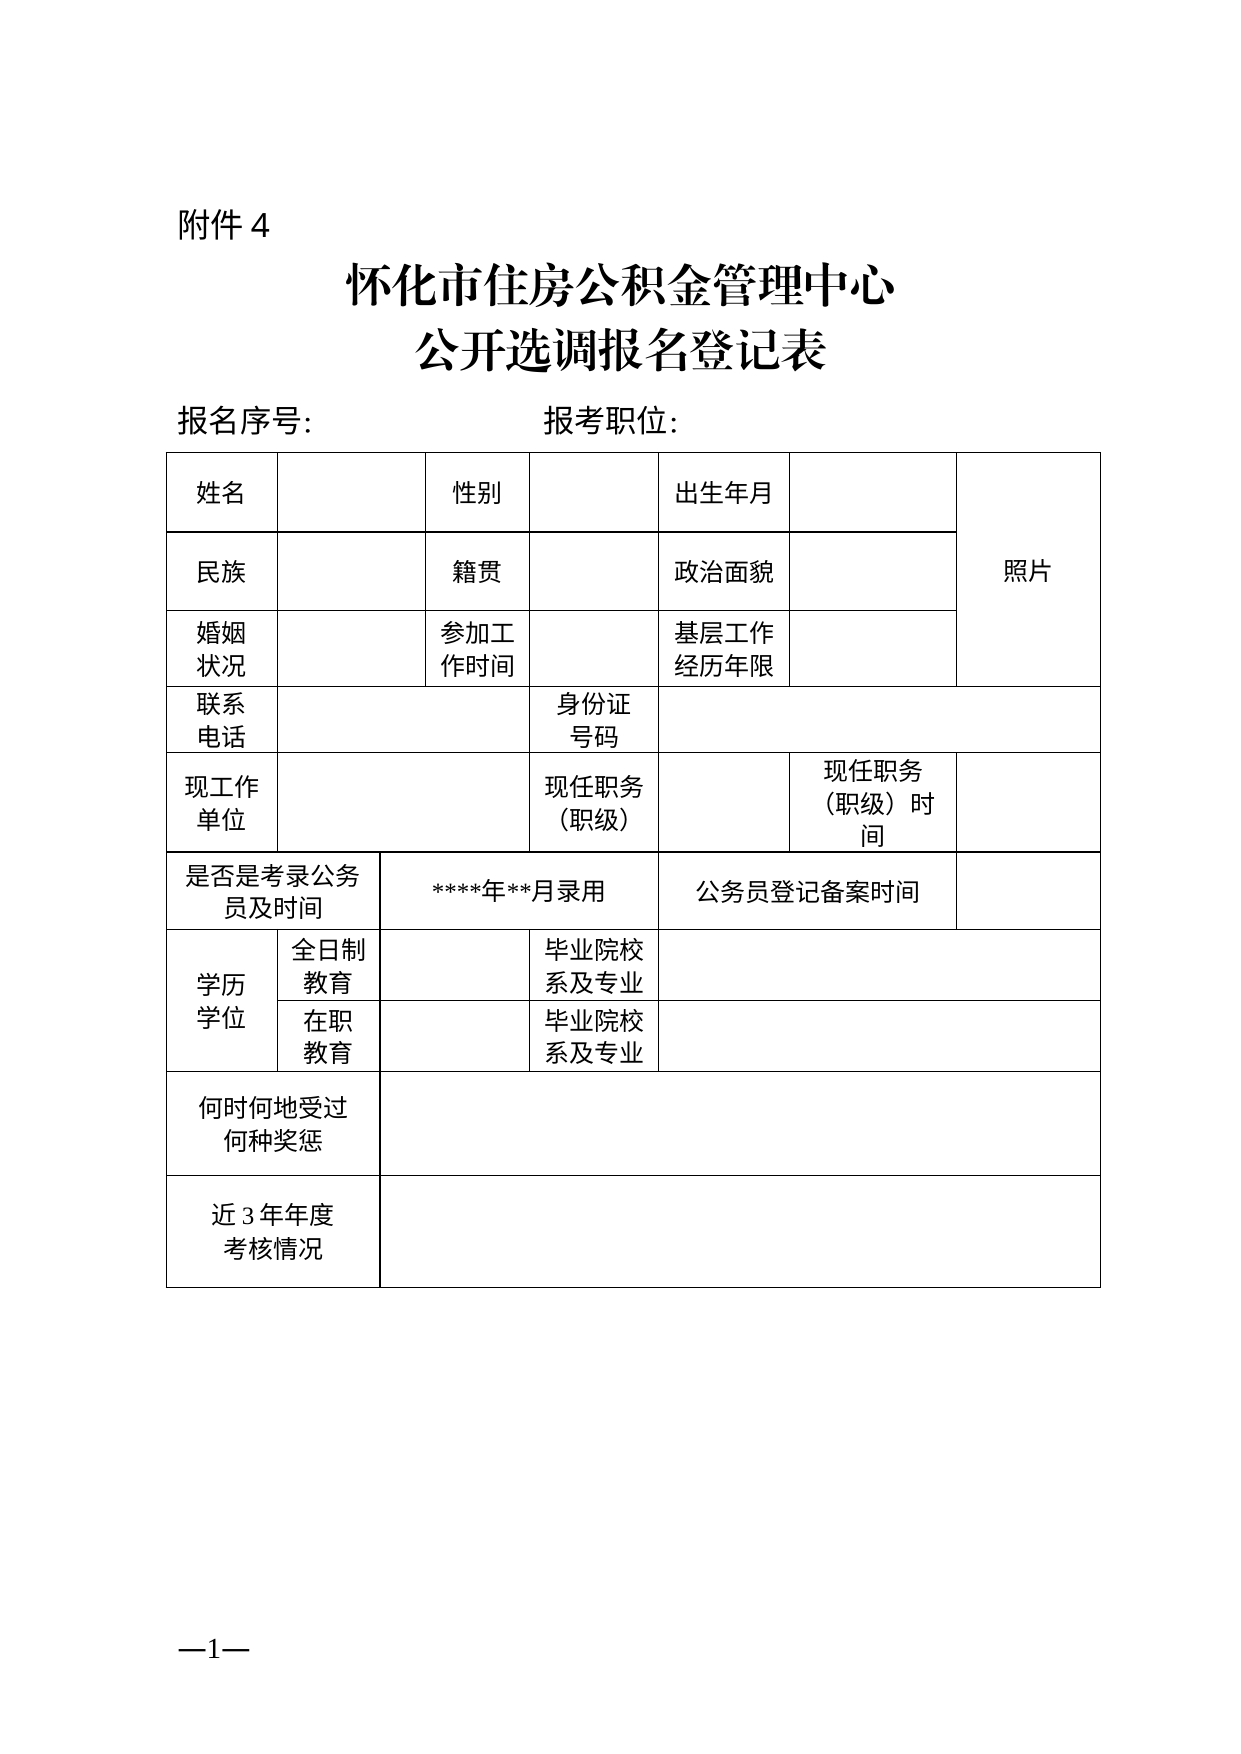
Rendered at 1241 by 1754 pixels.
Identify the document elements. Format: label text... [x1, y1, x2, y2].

table_cell [278, 753, 529, 851]
table_cell [957, 753, 1100, 851]
table_cell 公务员登记备案时间 [659, 853, 956, 929]
table_cell [659, 687, 1100, 752]
table_cell [381, 1176, 1100, 1287]
table_cell [659, 1001, 1100, 1071]
text 公开选调报名登记表 [177, 321, 1063, 386]
table_cell ****年**月录用 [381, 853, 658, 929]
table_cell 身份证 号码 [530, 687, 658, 752]
table_cell [278, 533, 425, 610]
table_cell 何时何地受过 何种奖惩 [167, 1072, 379, 1175]
table_cell 毕业院校系及专业 [530, 1001, 658, 1071]
table_cell [659, 753, 789, 851]
table_cell 是否是考录公务员及时间 [167, 853, 379, 929]
table_cell 民族 [167, 533, 277, 610]
table_cell 在职 教育 [278, 1001, 379, 1071]
table_cell 政治面貌 [659, 533, 789, 610]
table_cell [381, 930, 529, 1000]
table_cell 基层工作 经历年限 [659, 611, 789, 686]
table_cell [790, 611, 956, 686]
table_cell [278, 687, 529, 752]
table_cell 现任职务（职级） [530, 753, 658, 851]
table_cell 全日制 教育 [278, 930, 379, 1000]
table_cell [790, 533, 956, 610]
table_cell 联系 电话 [167, 687, 277, 752]
table_header [278, 453, 425, 531]
table_header 照片 [957, 453, 1100, 686]
table_cell [530, 533, 658, 610]
table_header 性别 [426, 453, 529, 531]
table_cell [278, 611, 425, 686]
table_cell 毕业院校系及专业 [530, 930, 658, 1000]
table_cell [530, 611, 658, 686]
table_header [790, 453, 956, 531]
table_cell [381, 1001, 529, 1071]
table_header 姓名 [167, 453, 277, 531]
table_cell 近3年年度 考核情况 [167, 1176, 379, 1287]
table_cell 现工作 单位 [167, 753, 277, 851]
text 怀化市住房公积金管理中心 [177, 256, 1063, 321]
text 附件4 [177, 190, 1063, 256]
table_cell [381, 1072, 1100, 1175]
table_cell [957, 853, 1100, 929]
table_cell 婚姻 状况 [167, 611, 277, 686]
table_cell 现任职务（职级）时间 [790, 753, 956, 851]
table_cell 学历 学位 [167, 930, 277, 1071]
text 报名序号： 报考职位： [177, 386, 1063, 452]
table_header 出生年月 [659, 453, 789, 531]
table_cell 籍贯 [426, 533, 529, 610]
table_header [530, 453, 658, 531]
table_cell 参加工 作时间 [426, 611, 529, 686]
table_cell [659, 930, 1100, 1000]
